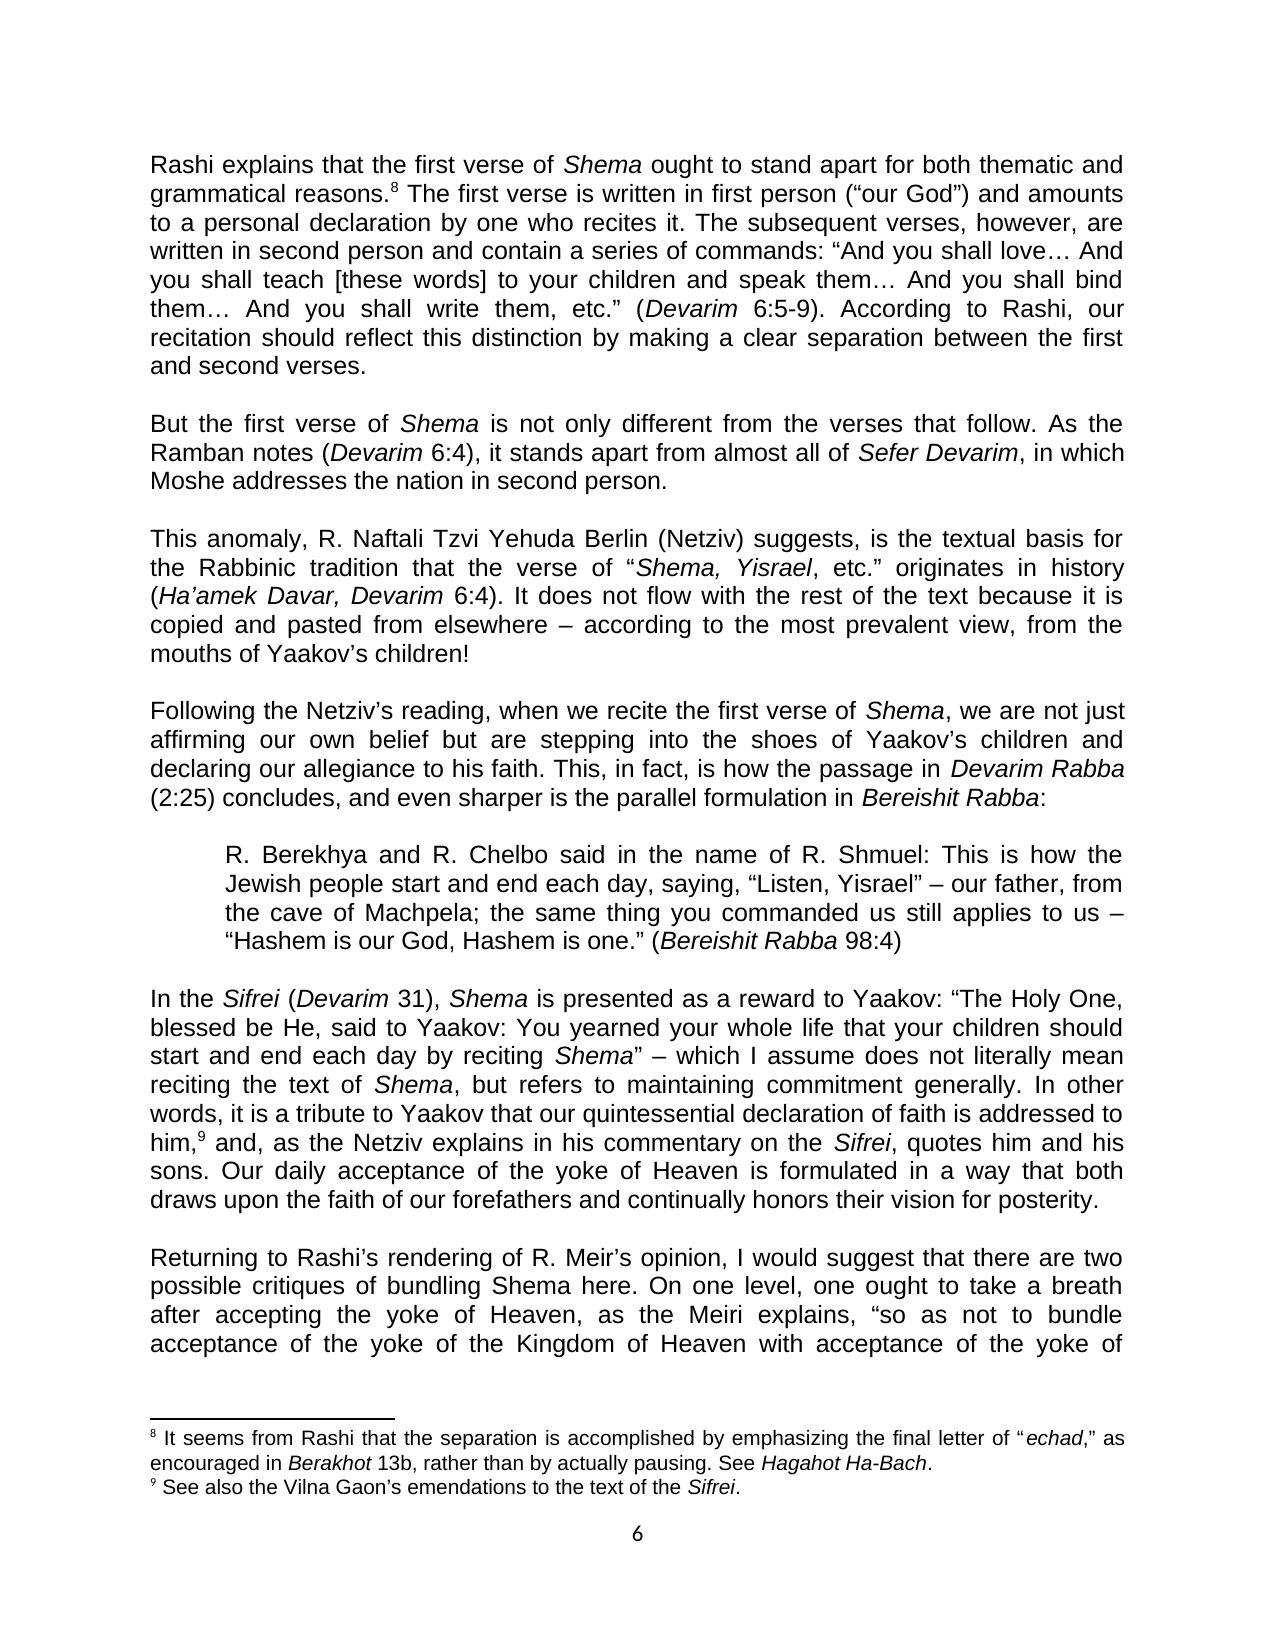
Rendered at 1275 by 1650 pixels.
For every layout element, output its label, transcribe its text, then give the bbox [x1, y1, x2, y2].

text Following the Netziv’s reading, when we recite the first verse of Shema, we are not just affirming our own belief but are stepping into the shoes of Yaakov’s children and declaring our allegiance to his faith. This, in fact, is how the passage in Devarim Rabba (2:25) concludes, and even sharper is the parallel formulation in Bereishit Rabba: [150, 696, 1125, 811]
text In the Sifrei (Devarim 31), Shema is presented as a reward to Yaakov: “The Holy One, blessed be He, said to Yaakov: You yearned your whole life that your children should start and end each day by reciting Shema” – which I assume does not literally mean reciting the text of Shema, but refers to maintaining commitment generally. In other words, it is a tribute to Yaakov that our quintessential declaration of faith is addressed to him, and, as the Netziv explains in his commentary on the Sifrei, quotes him and his sons. Our daily acceptance of the yoke of Heaven is formulated in a way that both draws upon the faith of our forefathers and continually honors their vision for posterity. [150, 984, 1125, 1214]
text But the first verse of Shema is not only different from the verses that follow. As the Ramban notes (Devarim 6:4), it stands apart from almost all of Sefer Devarim, in which Moshe addresses the nation in second person. [150, 409, 1125, 495]
text Rashi explains that the first verse of Shema ought to stand apart for both thematic and grammatical reasons. The first verse is written in first person (“our God”) and amounts to a personal declaration by one who recites it. The subsequent verses, however, are written in second person and contain a series of commands: “And you shall love… And you shall teach [these words] to your children and speak them… And you shall bind them… And you shall write them, etc.” (Devarim 6:5-9). According to Rashi, our recitation should reflect this distinction by making a clear separation between the first and second verses. [150, 150, 1125, 380]
text R. Berekhya and R. Chelbo said in the name of R. Shmuel: This is how the Jewish people start and end each day, saying, “Listen, Yisrael” – our father, from the cave of Machpela; the same thing you commanded us still applies to us – “Hashem is our God, Hashem is one.” (Bereishit Rabba 98:4) [225, 840, 1125, 955]
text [150, 1242, 1125, 1357]
text This anomaly, R. Naftali Tzvi Yehuda Berlin (Netziv) suggests, is the textual basis for the Rabbinic tradition that the verse of “Shema, Yisrael, etc.” originates in history (Ha’amek Davar, Devarim 6:4). It does not flow with the rest of the text because it is copied and pasted from elsewhere – according to the most prevalent view, from the mouths of Yaakov’s children! [150, 524, 1125, 667]
